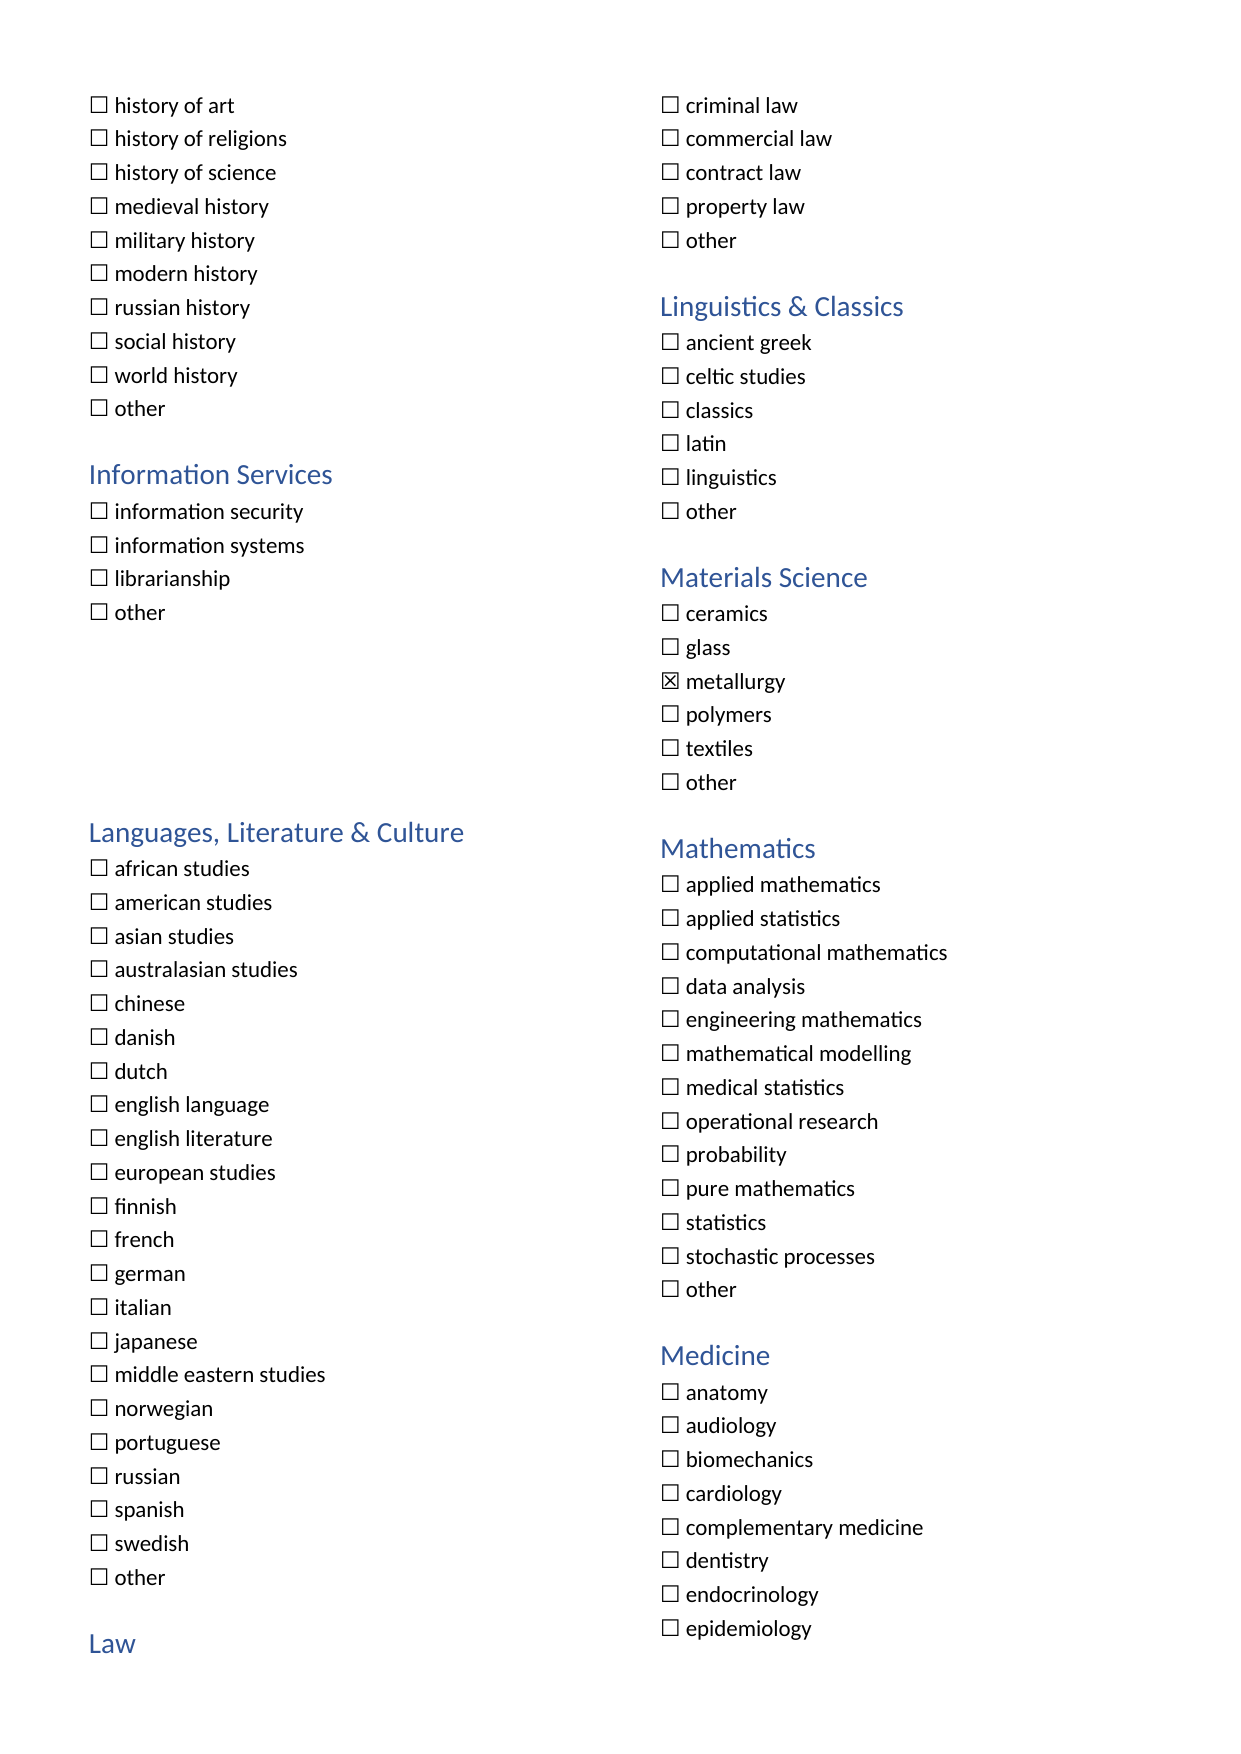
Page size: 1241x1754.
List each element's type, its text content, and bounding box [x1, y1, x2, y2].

text ceramics [660, 597, 1157, 628]
text other [89, 392, 586, 424]
text history of science [89, 156, 586, 187]
text operational research [660, 1104, 1157, 1136]
text classics [660, 393, 1157, 425]
text endocrinology [660, 1578, 1157, 1609]
text norwegian [89, 1392, 586, 1423]
text english literature [89, 1122, 586, 1153]
text other [660, 766, 1157, 797]
text modern history [89, 257, 586, 289]
text applied mathematics [660, 868, 1157, 899]
text russian history [89, 291, 586, 322]
text finnish [89, 1190, 586, 1221]
text german [89, 1257, 586, 1288]
text audiology [660, 1409, 1157, 1441]
text other [660, 1273, 1157, 1304]
text world history [89, 359, 586, 390]
text australasian studies [89, 953, 586, 985]
text property law [660, 190, 1157, 221]
text asian studies [89, 920, 586, 951]
text Linguistics & Classics [660, 288, 1157, 323]
text other [660, 224, 1157, 255]
text Mathematics [660, 830, 1157, 866]
text information systems [89, 528, 586, 560]
text danish [89, 1021, 586, 1052]
text european studies [89, 1156, 586, 1187]
text Medicine [660, 1337, 1157, 1373]
text textiles [660, 732, 1157, 763]
text other [660, 495, 1157, 526]
text engineering mathematics [660, 1003, 1157, 1034]
text middle eastern studies [89, 1358, 586, 1390]
text russian [89, 1460, 586, 1491]
text military history [89, 224, 586, 255]
text other [89, 596, 586, 627]
text applied statistics [660, 902, 1157, 933]
text cardiology [660, 1477, 1157, 1508]
text dentistry [660, 1544, 1157, 1576]
text criminal law [660, 89, 1157, 120]
text other [89, 1561, 586, 1592]
text glass [660, 631, 1157, 662]
text Information Services [89, 456, 586, 492]
text latin [660, 427, 1157, 458]
text epidemiology [660, 1612, 1157, 1643]
text history of art [89, 89, 586, 120]
text complementary medicine [660, 1511, 1157, 1542]
text chinese [89, 987, 586, 1018]
text social history [89, 325, 586, 356]
text english language [89, 1088, 586, 1120]
text biomechanics [660, 1443, 1157, 1474]
text contract law [660, 156, 1157, 187]
text polymers [660, 698, 1157, 730]
text anatomy [660, 1376, 1157, 1407]
text medieval history [89, 190, 586, 221]
text portuguese [89, 1426, 586, 1457]
text information security [89, 495, 586, 526]
text medical statistics [660, 1071, 1157, 1102]
text ancient greek [660, 326, 1157, 357]
text data analysis [660, 969, 1157, 1001]
text mathematical modelling [660, 1037, 1157, 1068]
text probability [660, 1138, 1157, 1169]
text linguistics [660, 461, 1157, 492]
text statistics [660, 1206, 1157, 1237]
text dutch [89, 1055, 586, 1086]
text african studies [89, 852, 586, 883]
text italian [89, 1291, 586, 1322]
text history of religions [89, 122, 586, 154]
text swedish [89, 1527, 586, 1558]
text Languages, Literature & Culture [89, 814, 586, 849]
text Materials Science [660, 559, 1157, 594]
text spanish [89, 1493, 586, 1525]
text metallurgy [660, 665, 1157, 696]
text japanese [89, 1325, 586, 1356]
text commercial law [660, 122, 1157, 154]
text french [89, 1223, 586, 1255]
text computational mathematics [660, 936, 1157, 967]
text Law [89, 1625, 586, 1661]
text librarianship [89, 562, 586, 593]
text celtic studies [660, 360, 1157, 391]
text stochastic processes [660, 1239, 1157, 1271]
text american studies [89, 886, 586, 917]
text pure mathematics [660, 1172, 1157, 1203]
